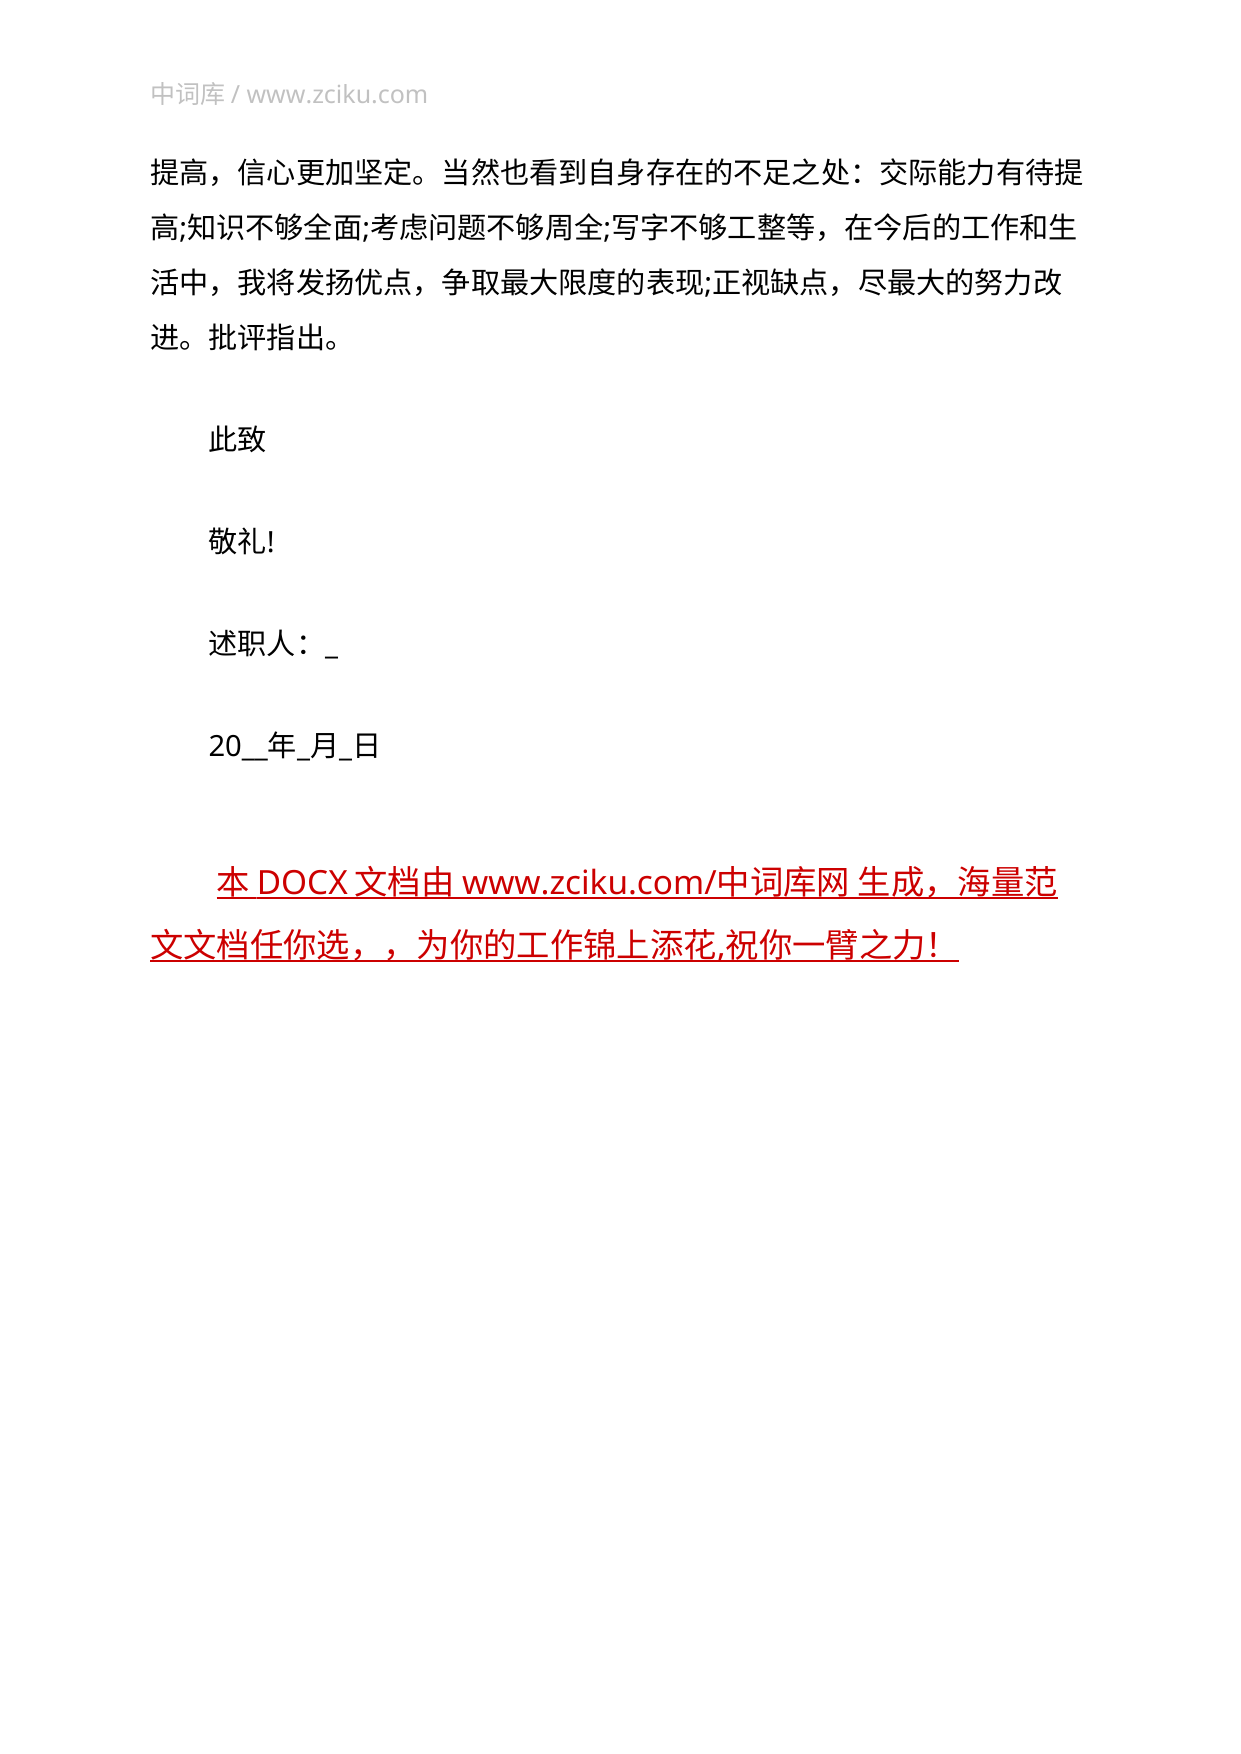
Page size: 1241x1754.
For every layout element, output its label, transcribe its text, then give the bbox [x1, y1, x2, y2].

text 本DOCX文档由 www.zciku.com/中词库网 生成，海量范文文档任你选，，为你的工作锦上添花,祝你一臂之力！ [150, 856, 1090, 967]
text 敬礼! [150, 518, 1090, 561]
text 述职人：_ [150, 620, 1090, 663]
text 20__年_月_日 [150, 722, 1090, 765]
text 此致 [150, 417, 1090, 459]
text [150, 150, 1090, 357]
